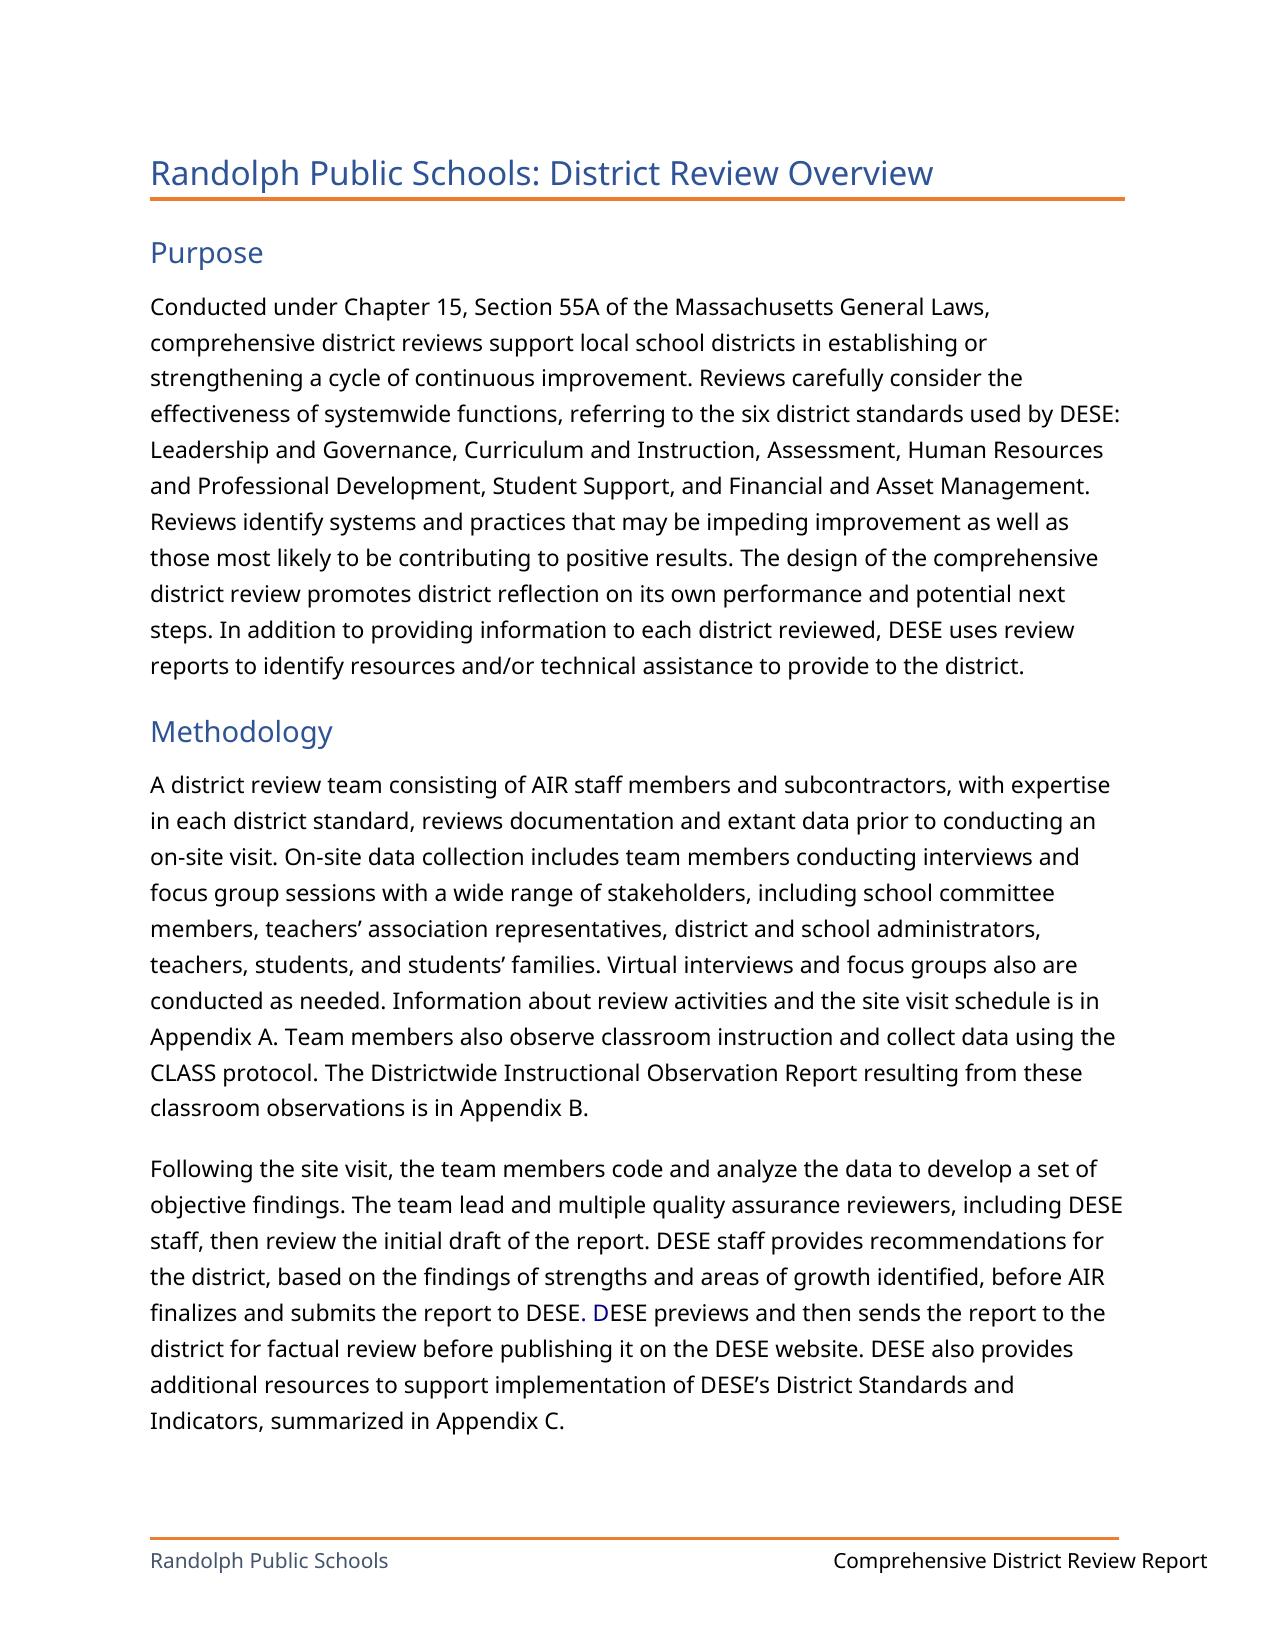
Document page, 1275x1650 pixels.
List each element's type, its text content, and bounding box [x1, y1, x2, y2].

text Following the site visit, the team members code and analyze the data to develop a set of objective findings. The team lead and multiple quality assurance reviewers, including DESE staff, then review the initial draft of the report. DESE staff provides recommendations for the district, based on the findings of strengths and areas of growth identified, before AIR finalizes and submits the report to DESE. DESE previews and then sends the report to the district for factual review before publishing it on the DESE website. DESE also provides additional resources to support implementation of DESE’s District Standards and Indicators, summarized in Appendix C. [150, 1153, 1125, 1436]
text Conducted under Chapter 15, Section 55A of the Massachusetts General Laws, comprehensive district reviews support local school districts in establishing or strengthening a cycle of continuous improvement. Reviews carefully consider the effectiveness of systemwide functions, referring to the six district standards used by DESE: Leadership and Governance, Curriculum and Instruction, Assessment, Human Resources and Professional Development, Student Support, and Financial and Asset Management. Reviews identify systems and practices that may be impeding improvement as well as those most likely to be contributing to positive results. The design of the comprehensive district review promotes district reflection on its own performance and potential next steps. In addition to providing information to each district reviewed, DESE uses review reports to identify resources and/or technical assistance to provide to the district. [150, 291, 1125, 681]
subtitle Methodology [150, 711, 1125, 751]
subtitle Randolph Public Schools: District Review Overview [150, 150, 1125, 197]
subtitle Purpose [150, 232, 1125, 272]
text A district review team consisting of AIR staff members and subcontractors, with expertise in each district standard, reviews documentation and extant data prior to conducting an on-site visit. On-site data collection includes team members conducting interviews and focus group sessions with a wide range of stakeholders, including school committee members, teachers’ association representatives, district and school administrators, teachers, students, and students’ families. Virtual interviews and focus groups also are conducted as needed. Information about review activities and the site visit schedule is in Appendix A. Team members also observe classroom instruction and collect data using the CLASS protocol. The Districtwide Instructional Observation Report resulting from these classroom observations is in Appendix B. [150, 769, 1125, 1124]
